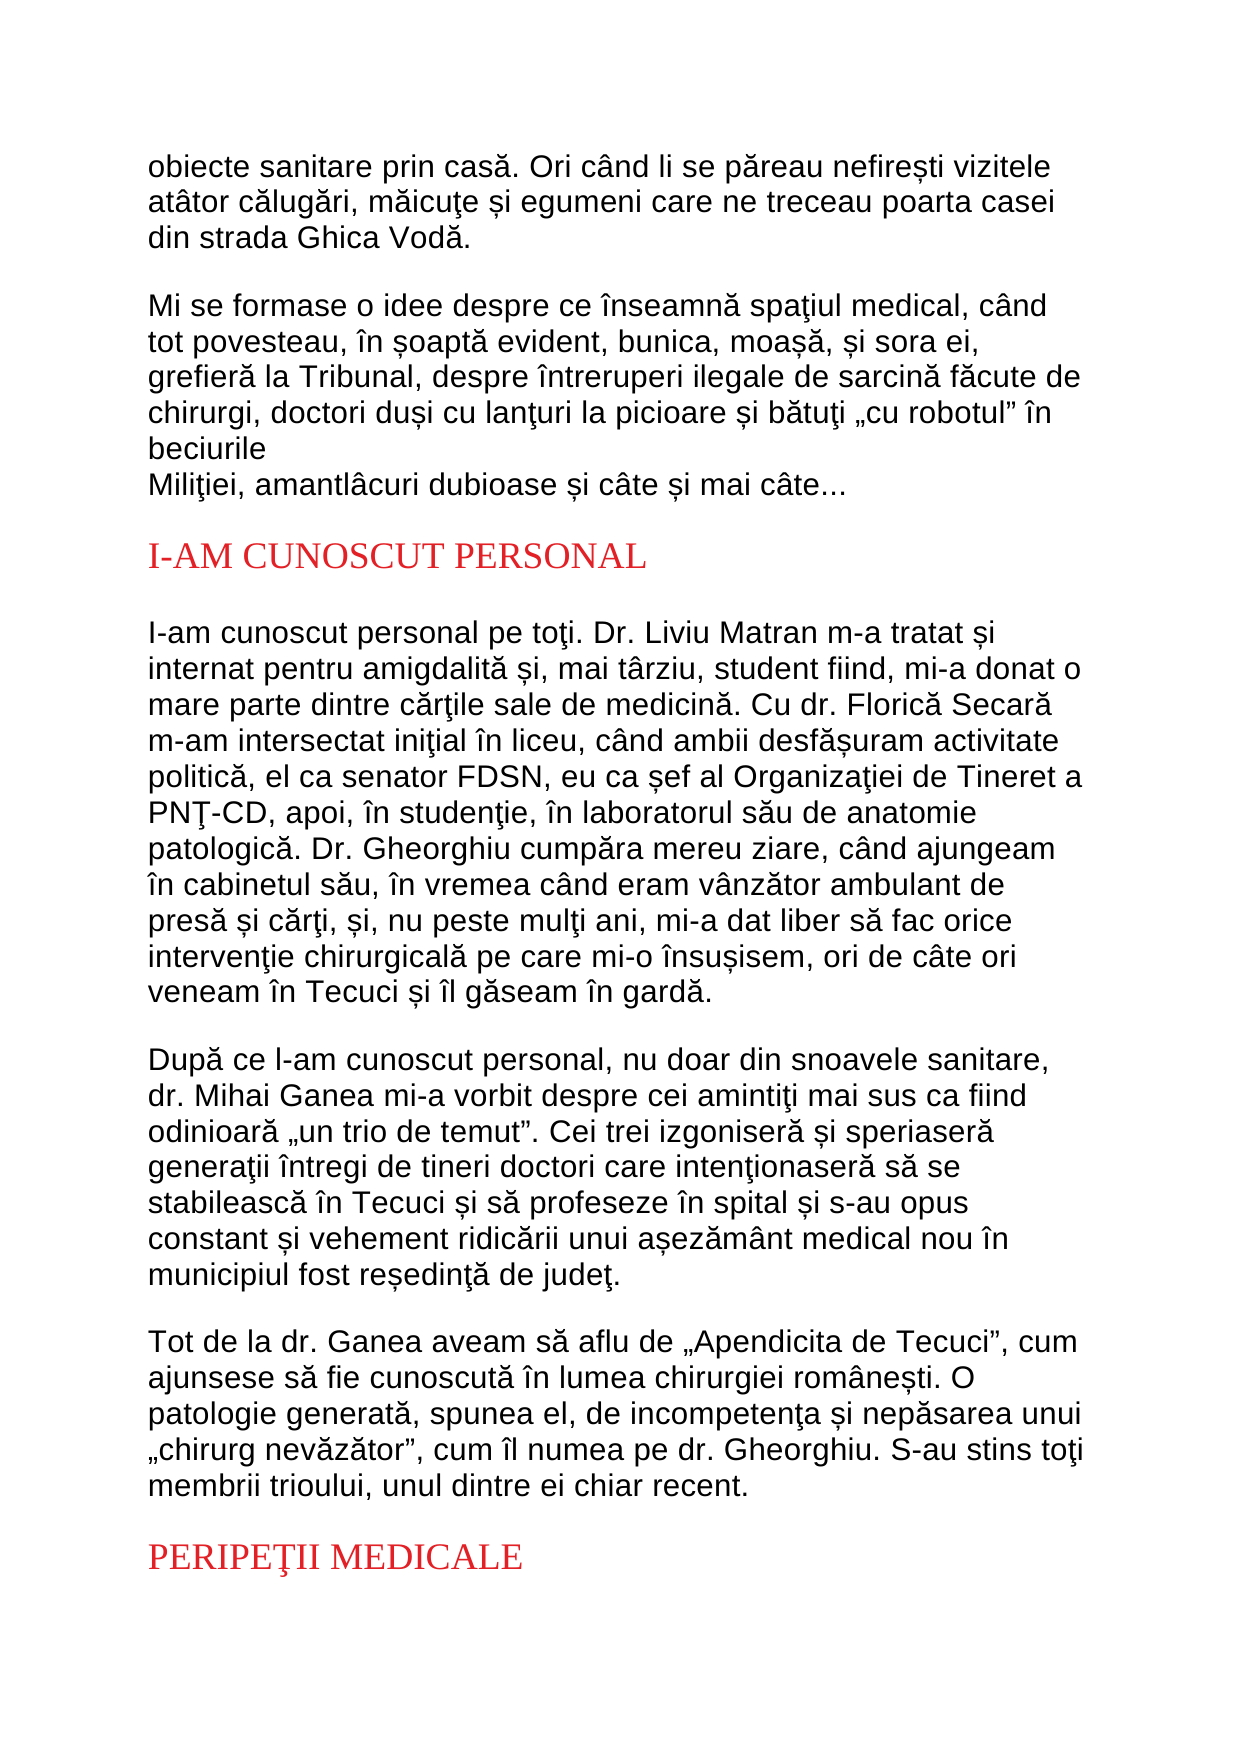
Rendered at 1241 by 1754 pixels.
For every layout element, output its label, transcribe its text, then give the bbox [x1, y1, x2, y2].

text I-AM CUNOSCUT PERSONAL [148, 533, 1093, 577]
text După ce l-am cunoscut personal, nu doar din snoavele sanitare, dr. Mihai Ganea mi-a vorbit despre cei amintiţi mai sus ca fiind odinioară „un trio de temut”. Cei trei izgoniseră și speriaseră generaţii întregi de tineri doctori care intenţionaseră să se stabilească în Tecuci și să profeseze în spital și s-au opus constant și vehement ridicării unui așezământ medical nou în municipiul fost reședinţă de judeţ. [148, 1041, 1093, 1292]
text Tot de la dr. Ganea aveam să aflu de „Apendicita de Tecuci”, cum ajunsese să fie cunoscută în lumea chirurgiei românești. O patologie generată, spunea el, de incompetenţa și nepăsarea unui „chirurg nevăzător”, cum îl numea pe dr. Gheorghiu. S-au stins toţi membrii trioului, unul dintre ei chiar recent. [148, 1323, 1093, 1503]
text PERIPEŢII MEDICALE [148, 1534, 1093, 1578]
text Mi se formase o idee despre ce înseamnă spaţiul medical, când tot povesteau, în șoaptă evident, bunica, moașă, și sora ei, grefieră la Tribunal, despre întreruperi ilegale de sarcină făcute de chirurgi, doctori duși cu lanţuri la picioare și bătuţi „cu robotul” în beciurile Miliţiei, amantlâcuri dubioase și câte și mai câte... [148, 287, 1093, 502]
text I-am cunoscut personal pe toţi. Dr. Liviu Matran m-a tratat și internat pentru amigdalită și, mai târziu, student fiind, mi-a donat o mare parte dintre cărţile sale de medicină. Cu dr. Florică Secară m-am intersectat iniţial în liceu, când ambii desfășuram activitate politică, el ca senator FDSN, eu ca șef al Organizaţiei de Tineret a PNŢ-CD, apoi, în studenţie, în laboratorul său de anatomie patologică. Dr. Gheorghiu cumpăra mereu ziare, când ajungeam în cabinetul său, în vremea când eram vânzător ambulant de presă și cărţi, și, nu peste mulţi ani, mi-a dat liber să fac orice intervenţie chirurgicală pe care mi-o însușisem, ori de câte ori veneam în Tecuci și îl găseam în gardă. [148, 614, 1093, 1009]
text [148, 148, 1093, 255]
